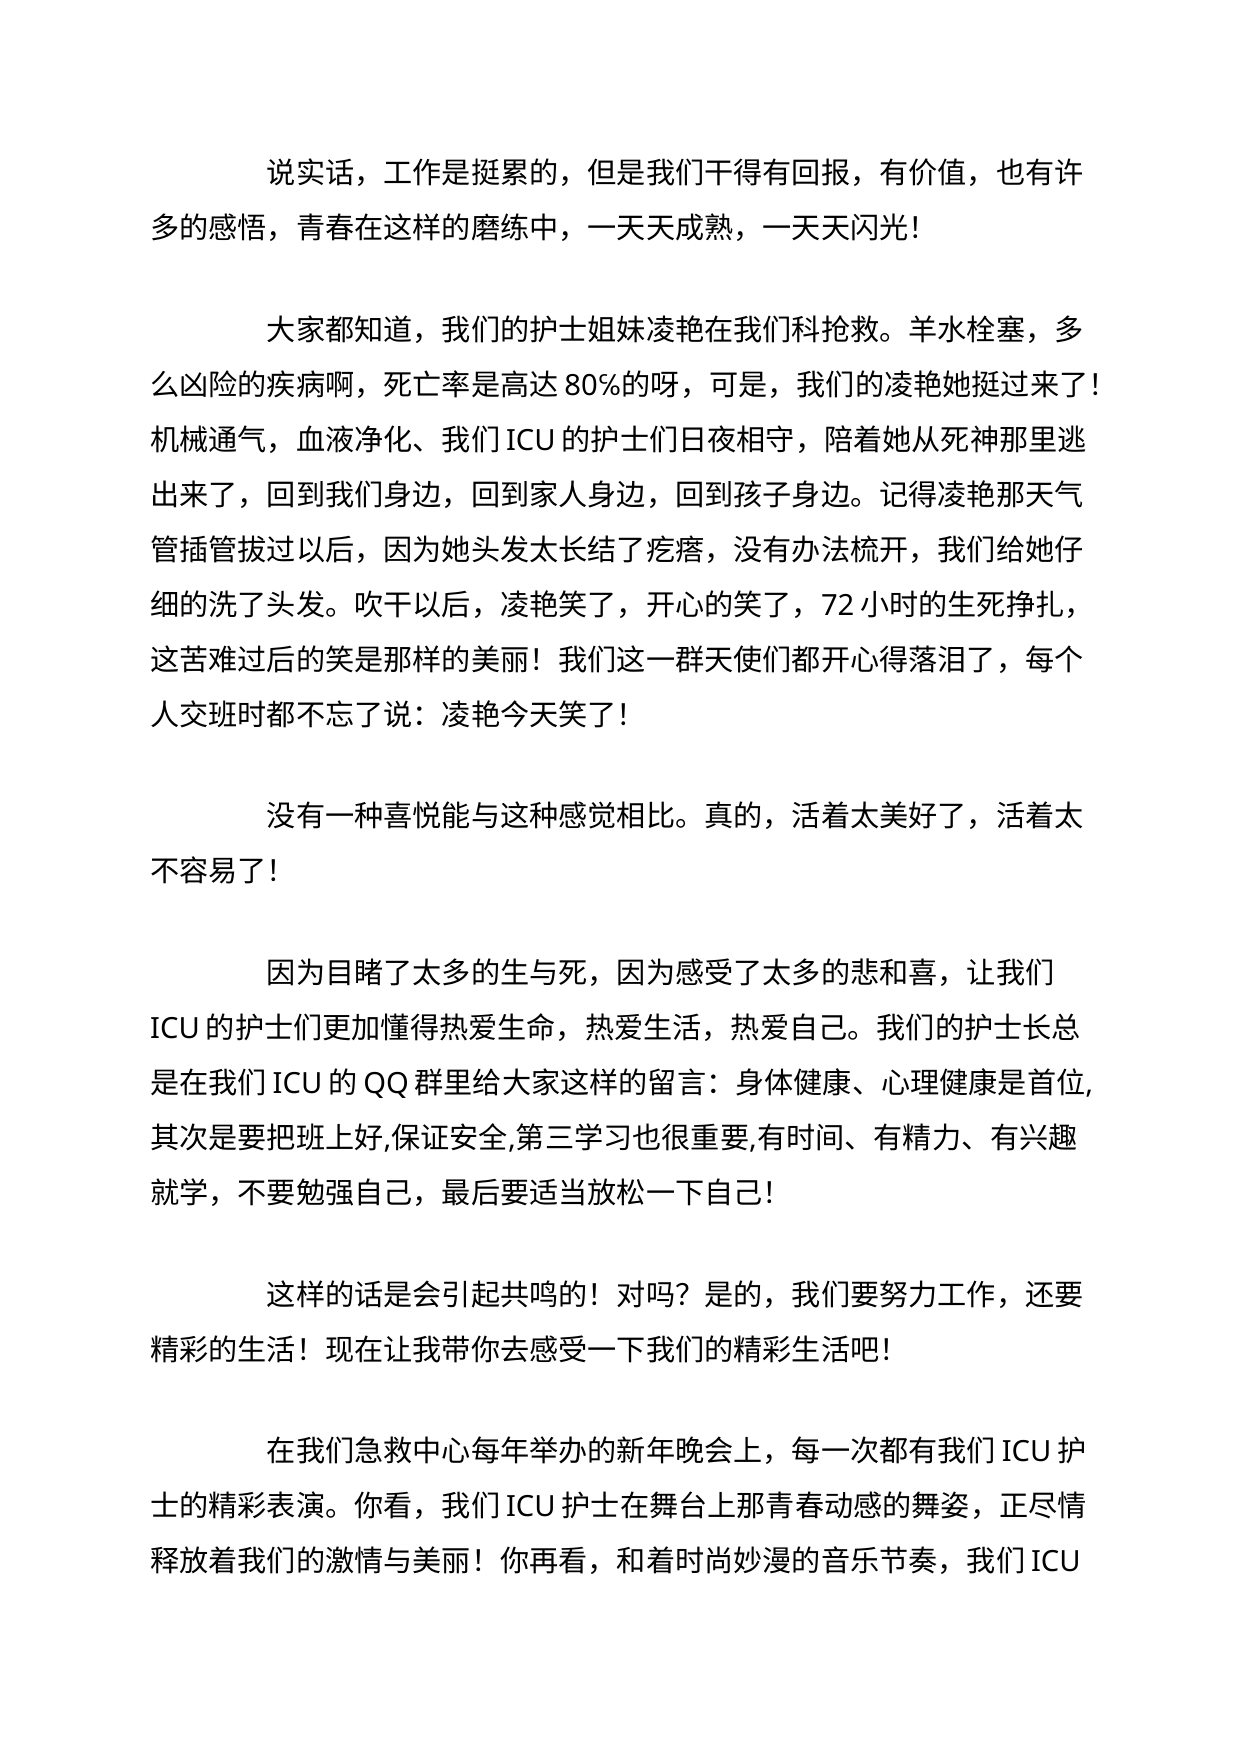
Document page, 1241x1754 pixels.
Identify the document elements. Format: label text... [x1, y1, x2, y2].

text 大家都知道，我们的护士姐妹凌艳在我们科抢救。羊水栓塞，多么凶险的疾病啊，死亡率是高达80℅的呀，可是，我们的凌艳她挺过来了！机械通气，血液净化、我们ICU的护士们日夜相守，陪着她从死神那里逃出来了，回到我们身边，回到家人身边，回到孩子身边。记得凌艳那天气管插管拔过以后，因为她头发太长结了疙瘩，没有办法梳开，我们给她仔细的洗了头发。吹干以后，凌艳笑了，开心的笑了，72小时的生死挣扎，这苦难过后的笑是那样的美丽！我们这一群天使们都开心得落泪了，每个人交班时都不忘了说：凌艳今天笑了！ [150, 307, 1090, 733]
text 没有一种喜悦能与这种感觉相比。真的，活着太美好了，活着太不容易了！ [150, 793, 1090, 890]
text 这样的话是会引起共鸣的！对吗？是的，我们要努力工作，还要精彩的生活！现在让我带你去感受一下我们的精彩生活吧！ [150, 1271, 1090, 1368]
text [150, 1428, 1090, 1580]
text 因为目睹了太多的生与死，因为感受了太多的悲和喜，让我们ICU的护士们更加懂得热爱生命，热爱生活，热爱自己。我们的护士长总是在我们ICU的QQ群里给大家这样的留言：身体健康、心理健康是首位,其次是要把班上好,保证安全,第三学习也很重要,有时间、有精力、有兴趣就学，不要勉强自己，最后要适当放松一下自己！ [150, 950, 1090, 1212]
text 说实话，工作是挺累的，但是我们干得有回报，有价值，也有许多的感悟，青春在这样的磨练中，一天天成熟，一天天闪光！ [150, 150, 1090, 247]
